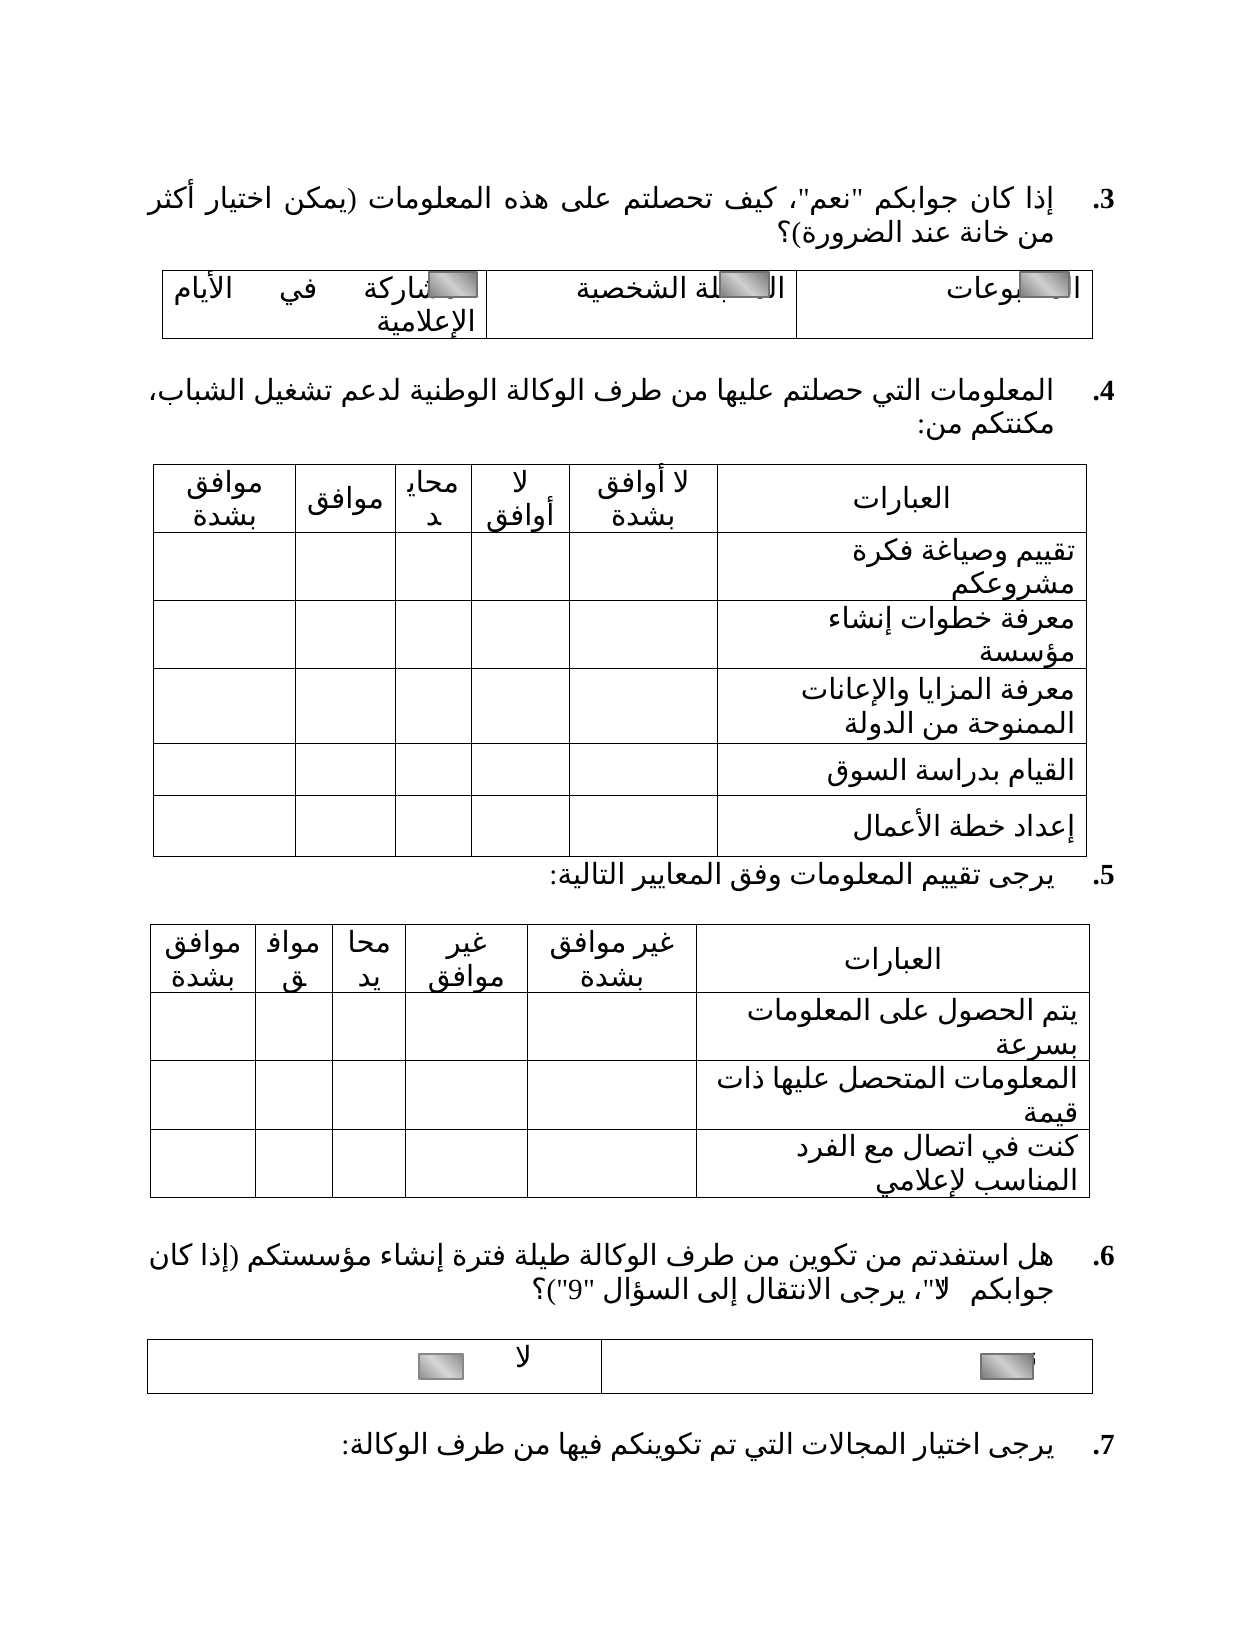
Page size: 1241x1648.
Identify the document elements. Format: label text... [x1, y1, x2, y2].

table_cell [570, 601, 717, 668]
table_cell تقييم وصياغة فكرة مشروعكم [718, 533, 1086, 600]
table_cell [151, 1061, 255, 1128]
table_cell معرفة المزايا والإعانات الممنوحة من الدولة [718, 669, 1086, 743]
table_cell [406, 1130, 527, 1197]
table_cell [154, 533, 295, 600]
table_cell [333, 993, 405, 1060]
table_cell [570, 744, 717, 795]
table_header موافق بشدة [154, 465, 295, 532]
table_cell [528, 993, 696, 1060]
table_cell [296, 669, 395, 743]
table_cell [472, 744, 569, 795]
table_cell [333, 1061, 405, 1128]
table_cell [472, 796, 569, 856]
table_cell [570, 669, 717, 743]
list هل استفدتم من تكوين من طرف الوكالة طيلة فترة إنشاء مؤسستكم (إذا كان جوابكم "لا"، يرجى الانتقال إلى السؤال "9")؟ [148, 1238, 1092, 1306]
table_cell [396, 744, 471, 795]
table_cell [396, 796, 471, 856]
table_cell [396, 669, 471, 743]
table_header موافق [256, 925, 332, 992]
table_cell [528, 1130, 696, 1197]
table_header نعم [602, 1340, 1092, 1393]
table_cell [570, 796, 717, 856]
table_cell [472, 533, 569, 600]
table_header محايد [333, 925, 405, 992]
table_cell [396, 601, 471, 668]
table_cell معرفة خطوات إنشاء مؤسسة [718, 601, 1086, 668]
table_header لا أوافق [472, 465, 569, 532]
table_header المطبوعات [797, 271, 1092, 338]
table_cell القيام بدراسة السوق [718, 744, 1086, 795]
table_cell [472, 669, 569, 743]
table_header المشاركة في الأيام الإعلامية [163, 271, 486, 338]
table_header العبارات [697, 925, 1089, 992]
table_header موافق بشدة [151, 925, 255, 992]
table_cell المعلومات المتحصل عليها ذات قيمة [697, 1061, 1089, 1128]
table_cell [154, 744, 295, 795]
table_cell [396, 533, 471, 600]
list يرجى اختيار المجالات التي تم تكوينكم فيها من طرف الوكالة: [148, 1427, 1092, 1461]
table_cell [151, 993, 255, 1060]
table_cell [296, 601, 395, 668]
table_cell [570, 533, 717, 600]
table_cell [256, 1061, 332, 1128]
list إذا كان جوابكم "نعم"، كيف تحصلتم على هذه المعلومات (يمكن اختيار أكثر من خانة عند الضرورة)؟ [148, 181, 1092, 248]
list المعلومات التي حصلتم عليها من طرف الوكالة الوطنية لدعم تشغيل الشباب، مكنتكم من: [148, 373, 1092, 440]
table_cell [256, 1130, 332, 1197]
table_cell [296, 744, 395, 795]
table_cell يتم الحصول على المعلومات بسرعة [697, 993, 1089, 1060]
table_cell [154, 669, 295, 743]
table_cell [154, 601, 295, 668]
table_cell [151, 1130, 255, 1197]
table_cell [154, 796, 295, 856]
list يرجى تقييم المعلومات وفق المعايير التالية: [148, 857, 1092, 891]
table_cell [406, 1061, 527, 1128]
table_header العبارات [718, 465, 1086, 532]
table_header غير موافق بشدة [528, 925, 696, 992]
table_cell [333, 1130, 405, 1197]
table_cell [296, 796, 395, 856]
table_cell [406, 993, 527, 1060]
table_cell [296, 533, 395, 600]
table_header لا [148, 1340, 601, 1393]
table_cell كنت في اتصال مع الفرد المناسب لإعلامي [697, 1130, 1089, 1197]
table_header المقابلة الشخصية [487, 271, 796, 338]
table_header موافق [296, 465, 395, 532]
table_header محايد [396, 465, 471, 532]
table_cell إعداد خطة الأعمال [718, 796, 1086, 856]
table_cell [528, 1061, 696, 1128]
table_header غير موافق [406, 925, 527, 992]
table_header لا أوافق بشدة [570, 465, 717, 532]
table_cell [472, 601, 569, 668]
table_cell [256, 993, 332, 1060]
